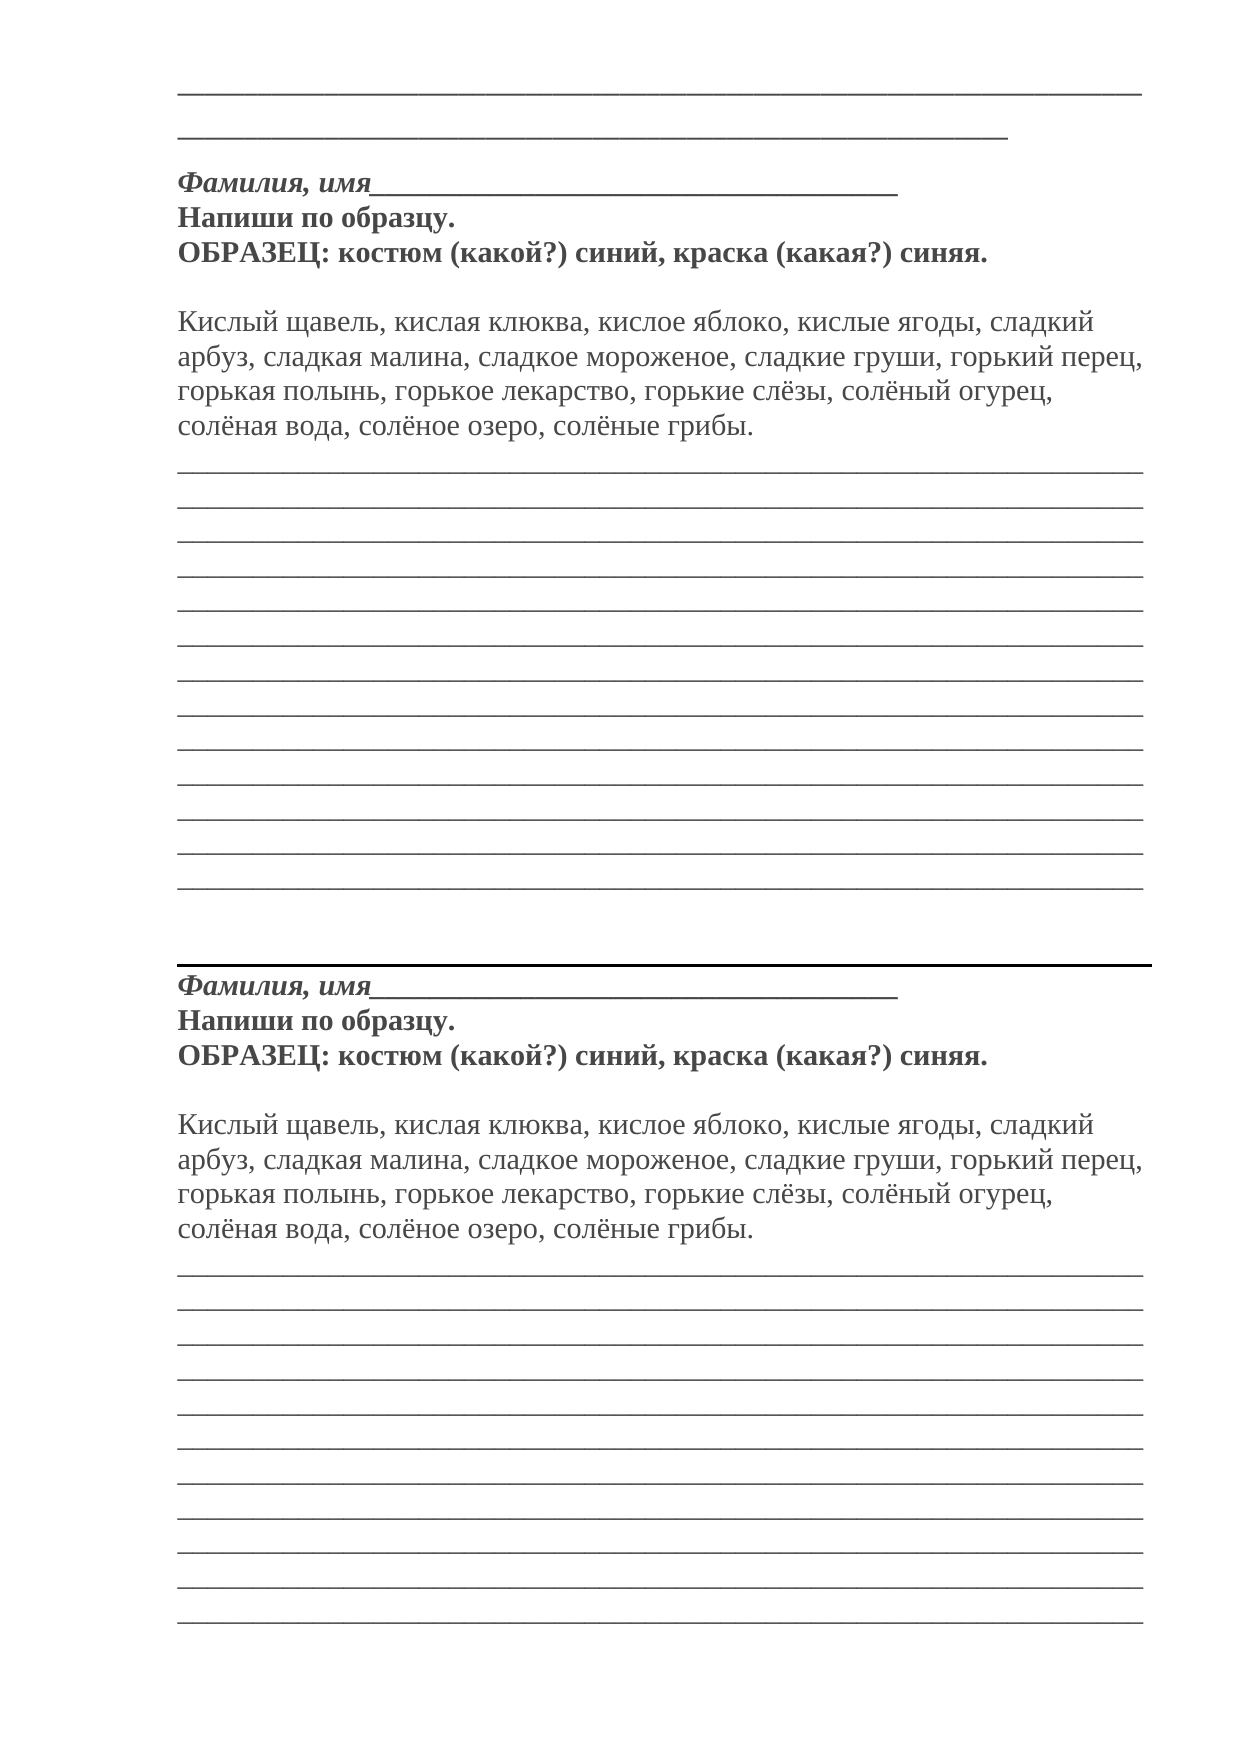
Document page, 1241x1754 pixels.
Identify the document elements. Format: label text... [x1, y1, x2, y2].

text Фамилия, имя___________________________________ [177, 164, 1152, 199]
text Напиши по образцу. ОБРАЗЕЦ: костюм (какой?) синий, краска (какая?) синяя. [177, 1002, 1152, 1072]
text Фамилия, имя___________________________________ [177, 967, 1152, 1002]
text Напиши по образцу. ОБРАЗЕЦ: костюм (какой?) синий, краска (какая?) синяя. [177, 199, 1152, 268]
text ________________________________________________________________________________________________________________________________________________________________________________________________________________________________________________________________________________________________________________________________________________________________________________________________________________________________________________________________________________________________________________________________________________________________________________________________________________________________________________________________________________________________________________________________ [177, 1245, 1152, 1627]
text Кислый щавель, кислая клюква, кислое яблоко, кислые ягоды, сладкий арбуз, сладкая малина, сладкое мороженое, сладкие груши, горький перец, горькая полынь, горькое лекарство, горькие слёзы, солёный огурец, солёная вода, солёное озеро, солёные грибы. [177, 303, 1152, 442]
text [177, 59, 1152, 144]
text ________________________________________________________________________________________________________________________________ [177, 823, 1152, 893]
text ________________________________________________________________________________________________________________________________________________________________________________________________________________________________________________________________________________________________________________________________________________________________________________________________________________________________________________________________________________________________________________________________________________________________________________________________________________________________________________________________________________________________________________________________ [177, 442, 1152, 823]
text Кислый щавель, кислая клюква, кислое яблоко, кислые ягоды, сладкий арбуз, сладкая малина, сладкое мороженое, сладкие груши, горький перец, горькая полынь, горькое лекарство, горькие слёзы, солёный огурец, солёная вода, солёное озеро, солёные грибы. [177, 1106, 1152, 1245]
